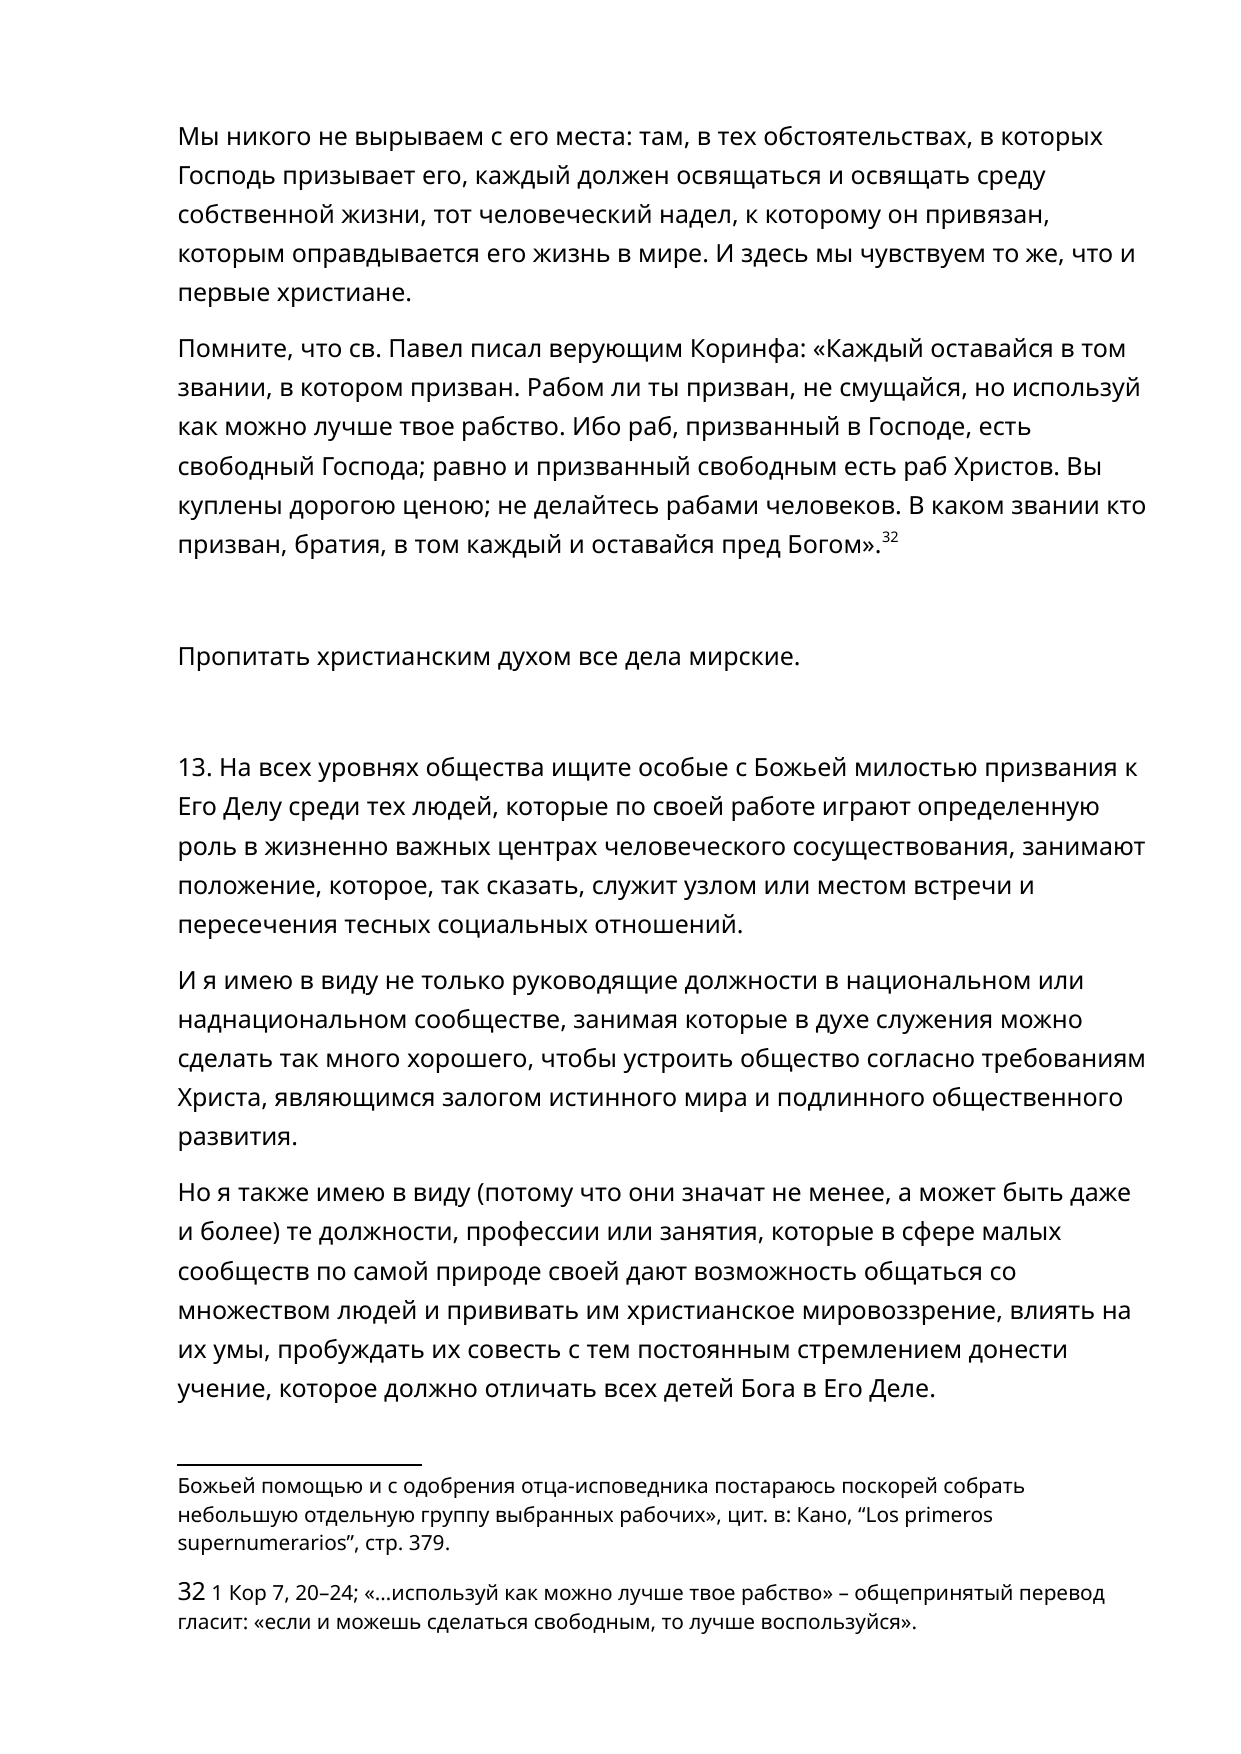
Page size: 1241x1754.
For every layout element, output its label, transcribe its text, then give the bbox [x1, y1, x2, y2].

text Мы никого не вырываем с его места: там, в тех обстоятельствах, в которых Господь призывает его, каждый должен освящаться и освящать среду собственной жизни, тот человеческий надел, к которому он привязан, которым оправдывается его жизнь в мире. И здесь мы чувствуем то же, что и первые христиане. [177, 118, 1152, 309]
text Но я также имею в виду (потому что они значат не менее, а может быть даже и более) те должности, профессии или занятия, которые в сфере малых сообществ по самой природе своей дают возможность общаться со множеством людей и прививать им христианское мировоззрение, влиять на их умы, пробуждать их совесть с тем постоянным стремлением донести учение, которое должно отличать всех детей Бога в Его Деле. [177, 1175, 1152, 1405]
text Помните, что св. Павел писал верующим Коринфа: «Каждый оставайся в том звании, в котором призван. Рабом ли ты призван, не смущайся, но используй как можно лучше твое рабство. Ибо раб, призванный в Господе, есть свободный Господа; равно и призванный свободным есть раб Христов. Вы куплены дорогою ценою; не делайтесь рабами человеков. В каком звании кто призван, братия, в том каждый и оставайся пред Богом». [177, 331, 1152, 561]
text Пропитать христианским духом все дела мирские. [177, 638, 1152, 672]
text 13. На всех уровнях общества ищите особые с Божьей милостью призвания к Его Делу среди тех людей, которые по своей работе играют определенную роль в жизненно важных центрах человеческого сосуществования, занимают положение, которое, так сказать, служит узлом или местом встречи и пересечения тесных социальных отношений. [177, 750, 1152, 941]
text И я имею в виду не только руководящие должности в национальном или наднациональном сообществе, занимая которые в духе служения можно сделать так много хорошего, чтобы устроить общество согласно требованиям Христа, являющимся залогом истинного мира и подлинного общественного развития. [177, 962, 1152, 1153]
